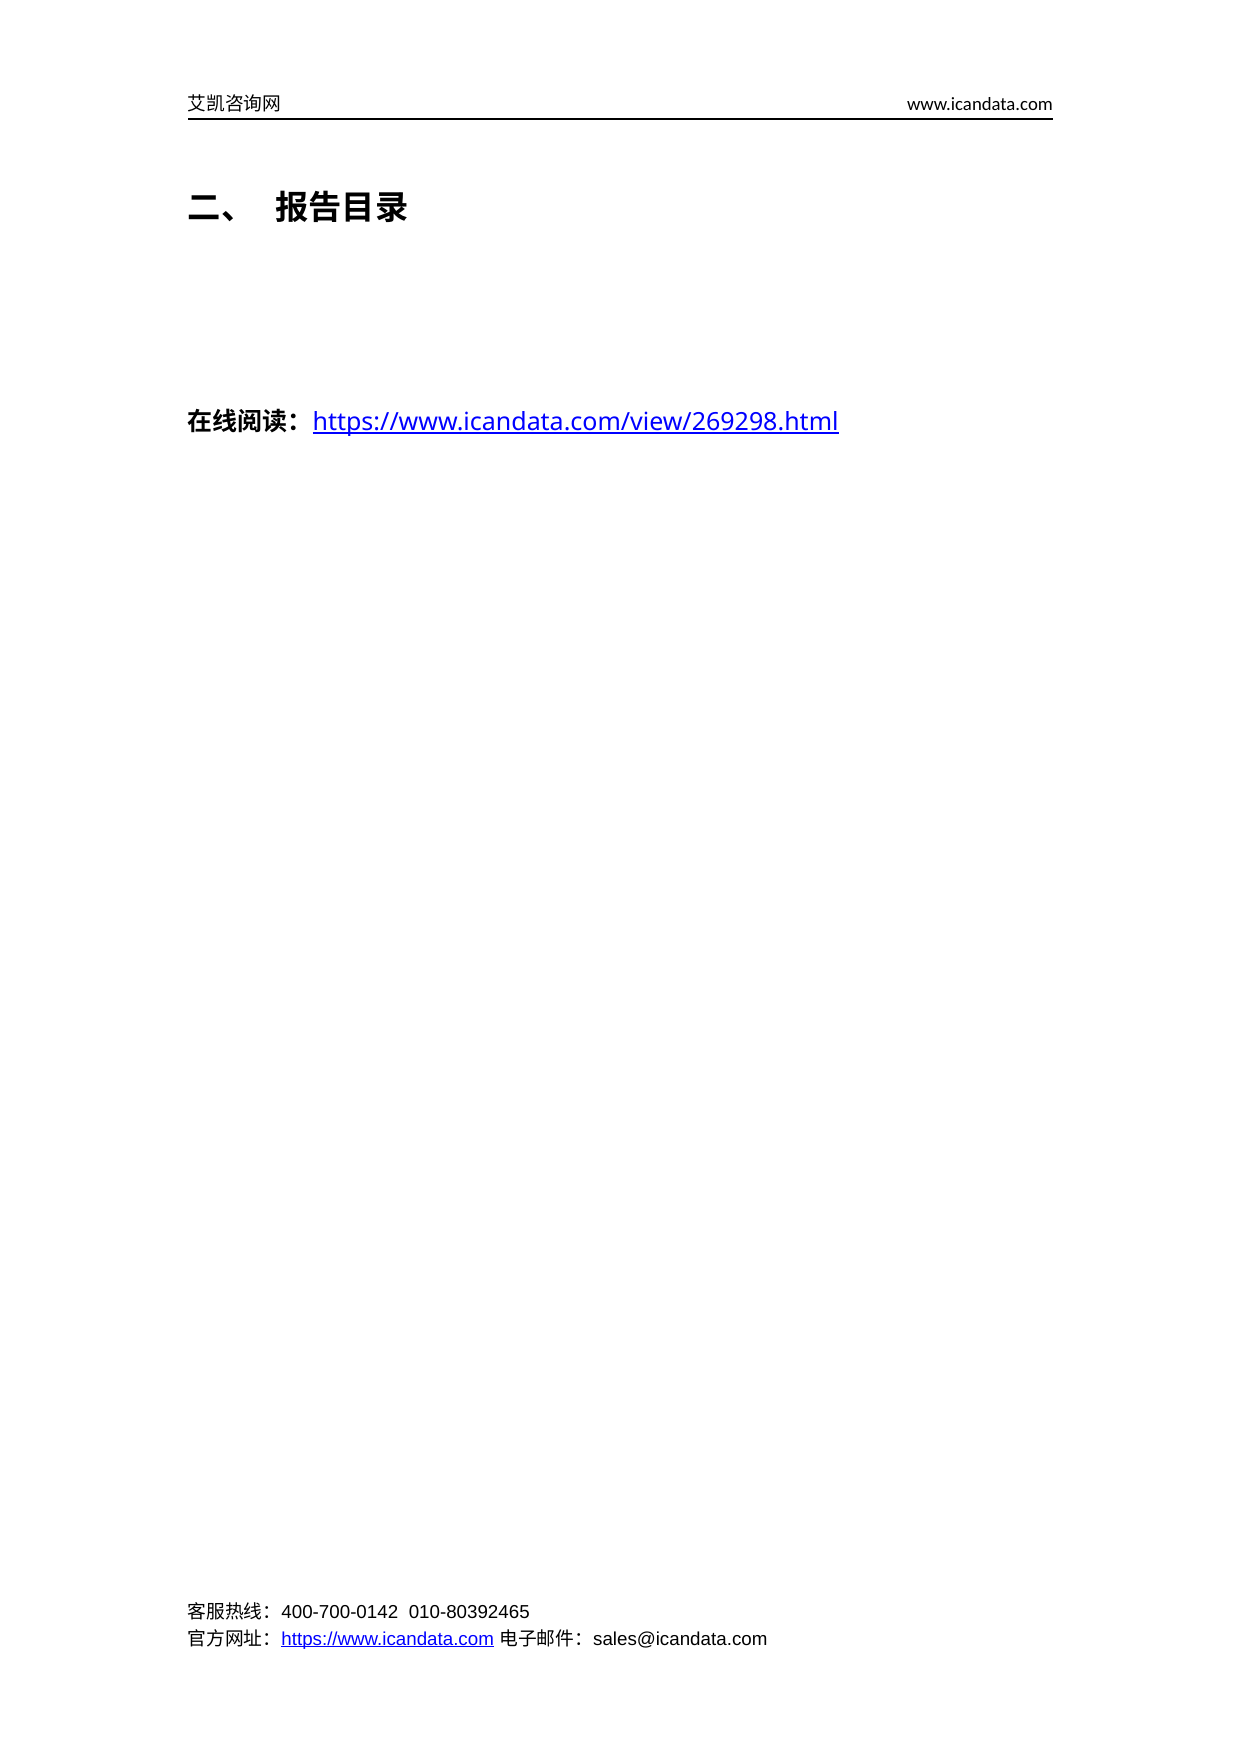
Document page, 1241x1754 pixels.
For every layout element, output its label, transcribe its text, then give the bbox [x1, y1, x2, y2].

subtitle 报告目录 [187, 172, 1053, 237]
text 在线阅读：https://www.icandata.com/view/269298.html [187, 387, 1053, 452]
